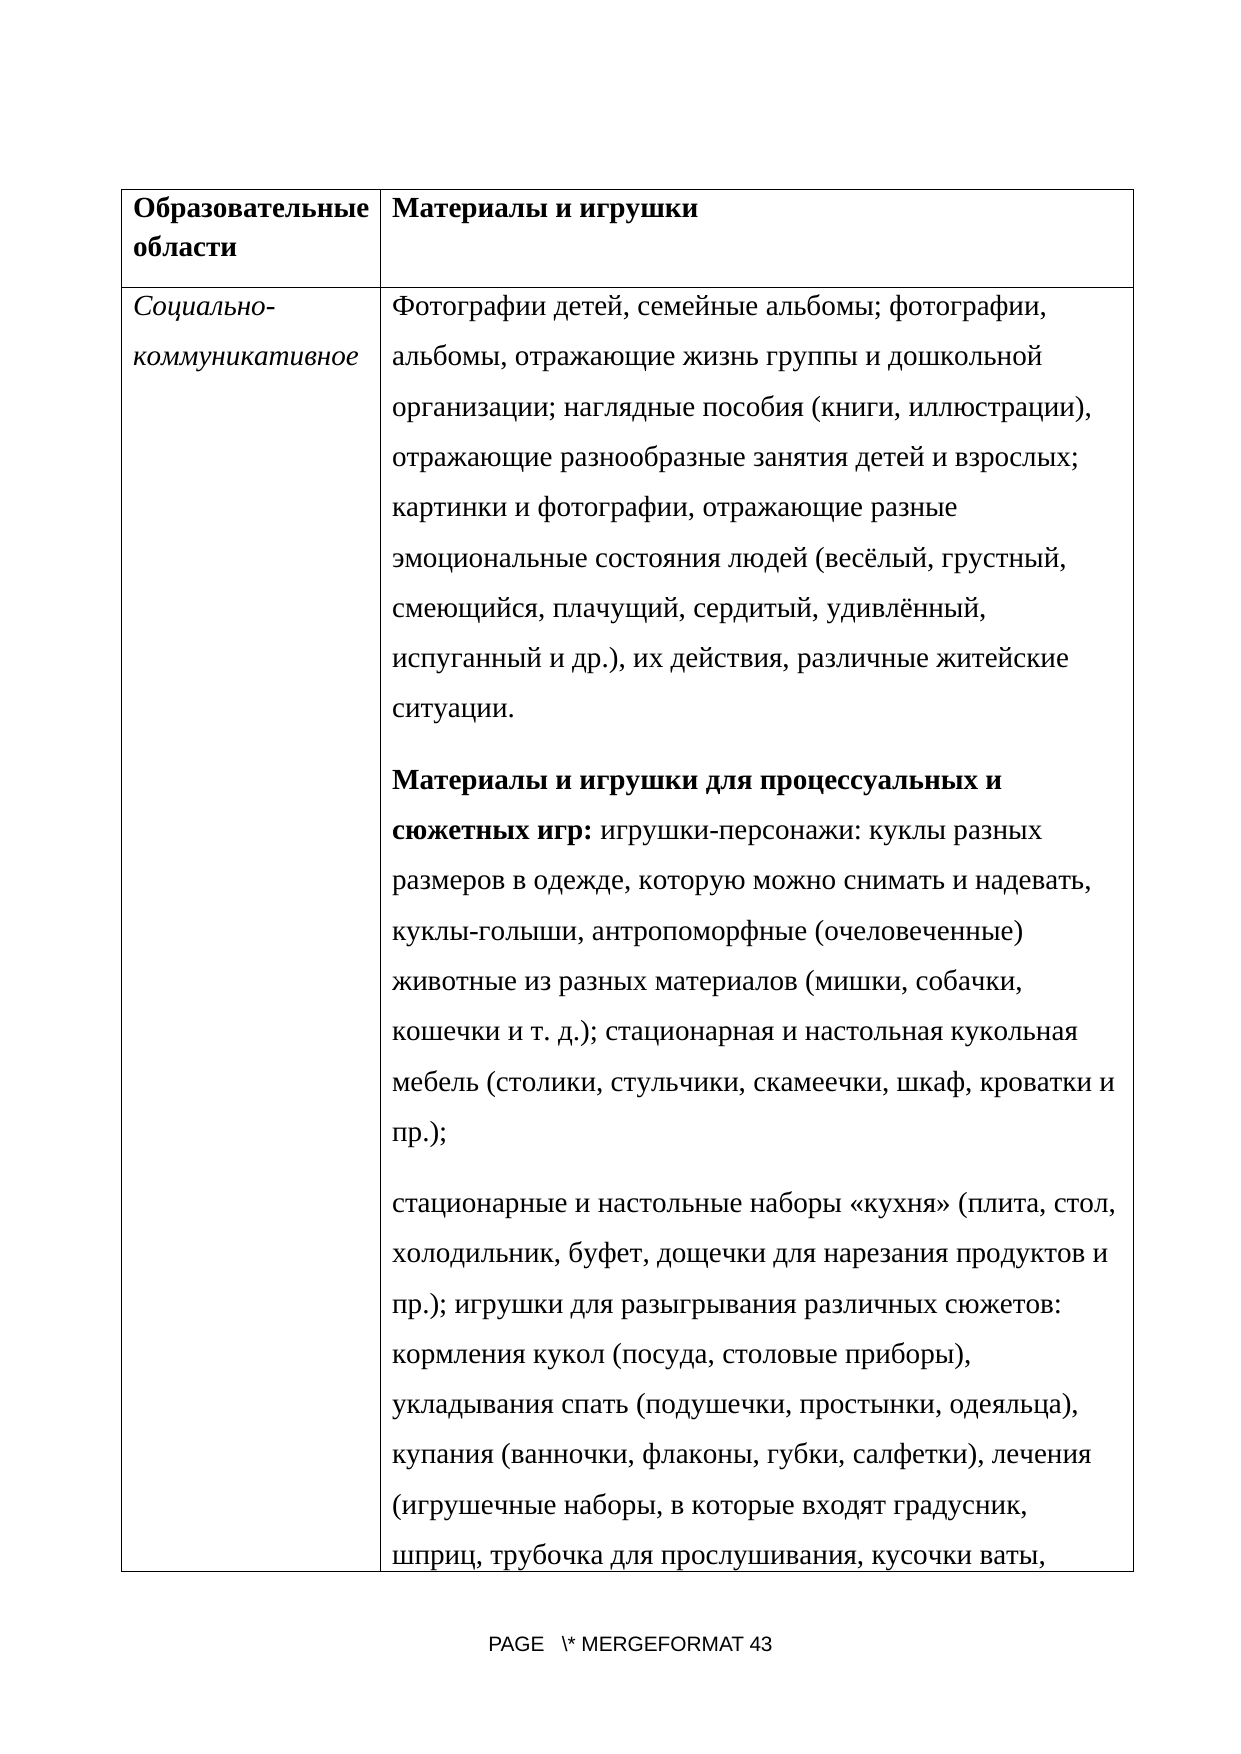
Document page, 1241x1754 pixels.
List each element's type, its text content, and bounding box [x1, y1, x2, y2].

table_header Материалы и игрушки [381, 190, 1133, 287]
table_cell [381, 288, 1133, 1571]
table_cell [122, 288, 380, 1571]
table_header Образовательные области [122, 190, 380, 287]
